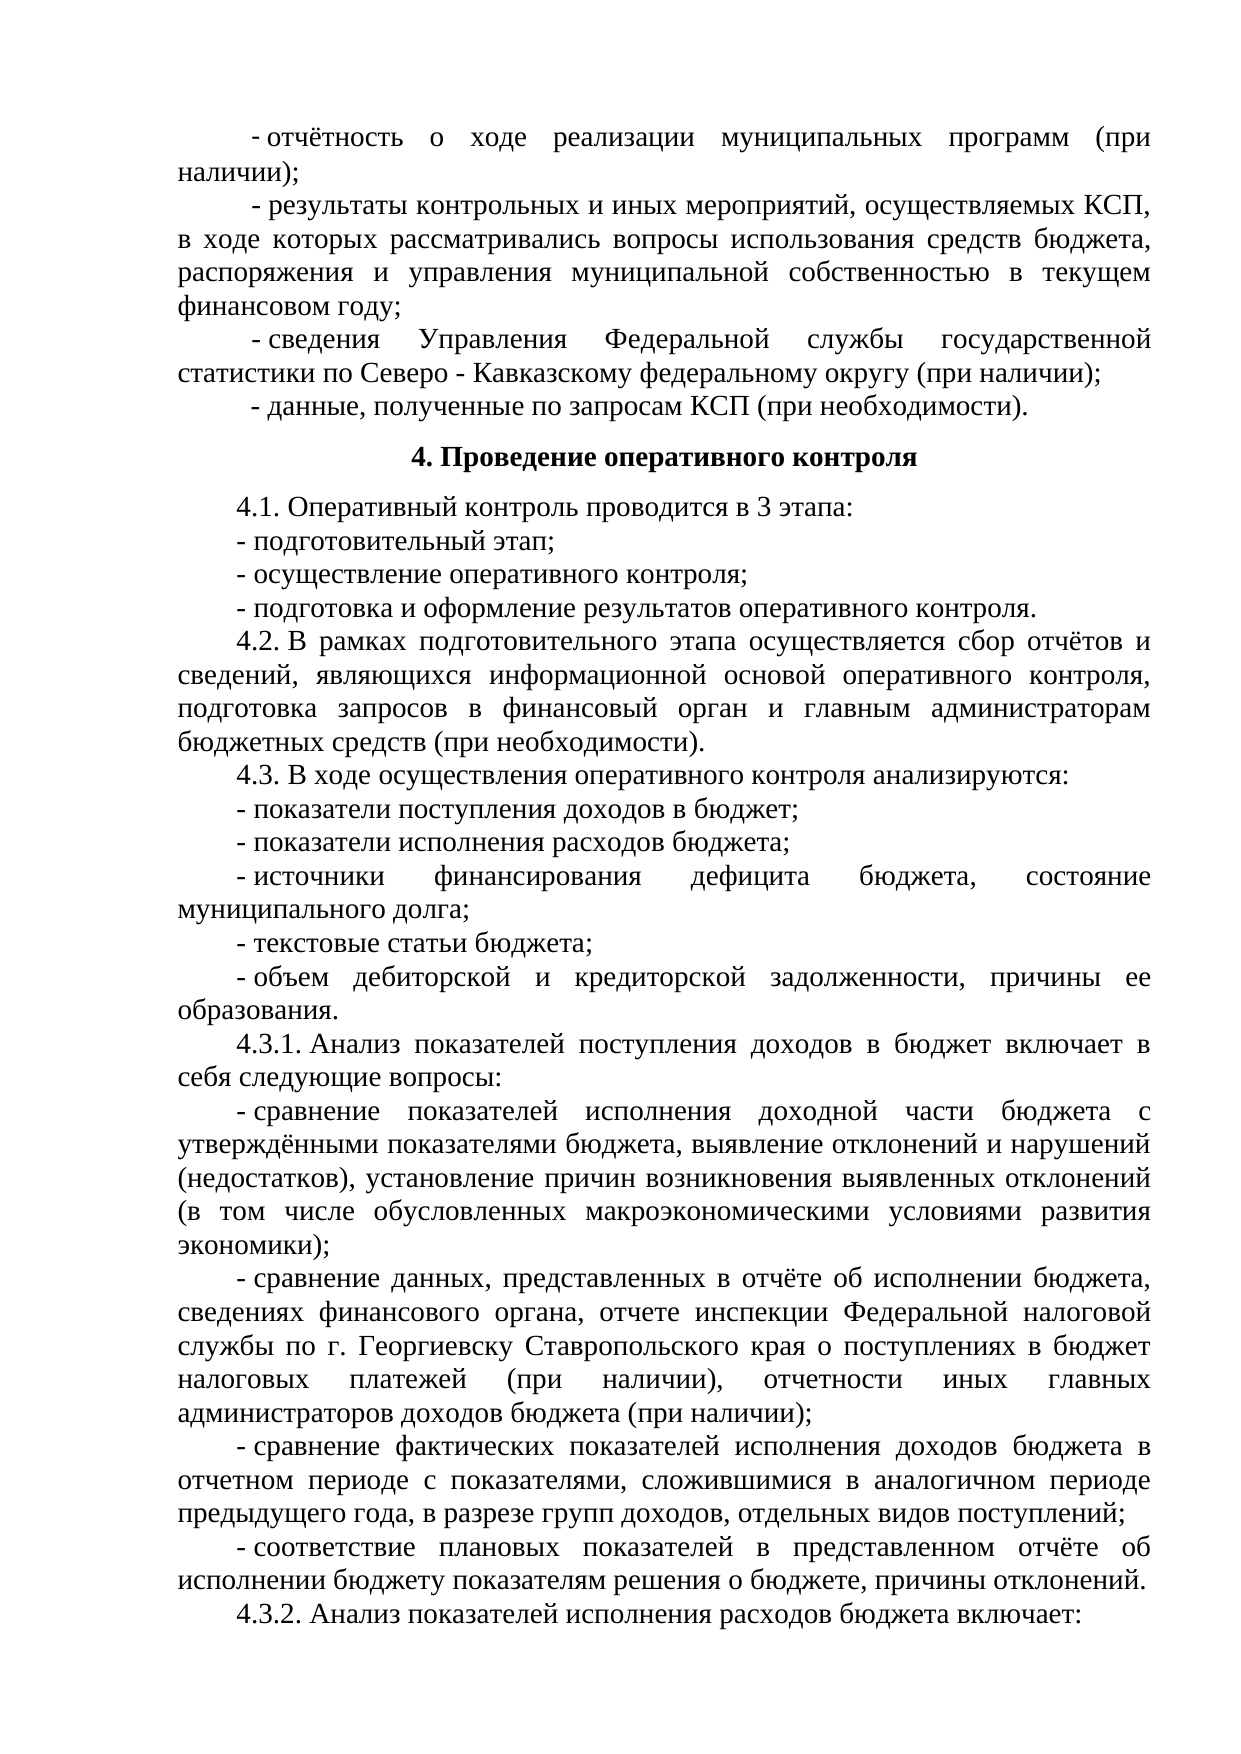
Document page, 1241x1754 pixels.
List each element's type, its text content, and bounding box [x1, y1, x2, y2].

text - источники финансирования дефицита бюджета, состояние муниципального долга; [177, 858, 1152, 925]
text 4.3. В ходе осуществления оперативного контроля анализируются: [177, 757, 1152, 791]
text - текстовые статьи бюджета; [177, 925, 1152, 959]
text - показатели исполнения расходов бюджета; [177, 824, 1152, 858]
text - сравнение показателей исполнения доходной части бюджета с утверждёнными показателями бюджета, выявление отклонений и нарушений (недостатков), установление причин возникновения выявленных отклонений (в том числе обусловленных макроэкономическими условиями развития экономики); [177, 1093, 1152, 1261]
text - сравнение фактических показателей исполнения доходов бюджета в отчетном периоде с показателями, сложившимися в аналогичном периоде предыдущего года, в разрезе групп доходов, отдельных видов поступлений; [177, 1428, 1152, 1529]
text - отчётность о ходе реализации муниципальных программ (при наличии); [177, 118, 1152, 187]
text 4.2. В рамках подготовительного этапа осуществляется сбор отчётов и сведений, являющихся информационной основой оперативного контроля, подготовка запросов в финансовый орган и главным администраторам бюджетных средств (при необходимости). [177, 623, 1152, 757]
text - подготовка и оформление результатов оперативного контроля. [177, 590, 1152, 623]
text - подготовительный этап; [177, 523, 1152, 556]
text 4.3.2. Анализ показателей исполнения расходов бюджета включает: [177, 1596, 1152, 1629]
text - сравнение данных, представленных в отчёте об исполнении бюджета, сведениях финансового органа, отчете инспекции Федеральной налоговой службы по г. Георгиевску Ставропольского края о поступлениях в бюджет налоговых платежей (при наличии), отчетности иных главных администраторов доходов бюджета (при наличии); [177, 1261, 1152, 1428]
text - показатели поступления доходов в бюджет; [177, 791, 1152, 824]
text - осуществление оперативного контроля; [177, 556, 1152, 590]
text - данные, полученные по запросам КСП (при необходимости). [207, 388, 1152, 422]
text - объем дебиторской и кредиторской задолженности, причины ее образования. [177, 959, 1152, 1026]
text 4.3.1. Анализ показателей поступления доходов в бюджет включает в себя следующие вопросы: [177, 1026, 1152, 1093]
text - соответствие плановых показателей в представленном отчёте об исполнении бюджету показателям решения о бюджете, причины отклонений. [177, 1529, 1152, 1596]
text 4. Проведение оперативного контроля [177, 439, 1152, 472]
text - сведения Управления Федеральной службы государственной статистики по Северо - Кавказскому федеральному округу (при наличии); [177, 321, 1152, 388]
text - результаты контрольных и иных мероприятий, осуществляемых КСП, в ходе которых рассматривались вопросы использования средств бюджета, распоряжения и управления муниципальной собственностью в текущем финансовом году; [177, 187, 1152, 321]
text 4.1. Оперативный контроль проводится в 3 этапа: [177, 489, 1152, 523]
